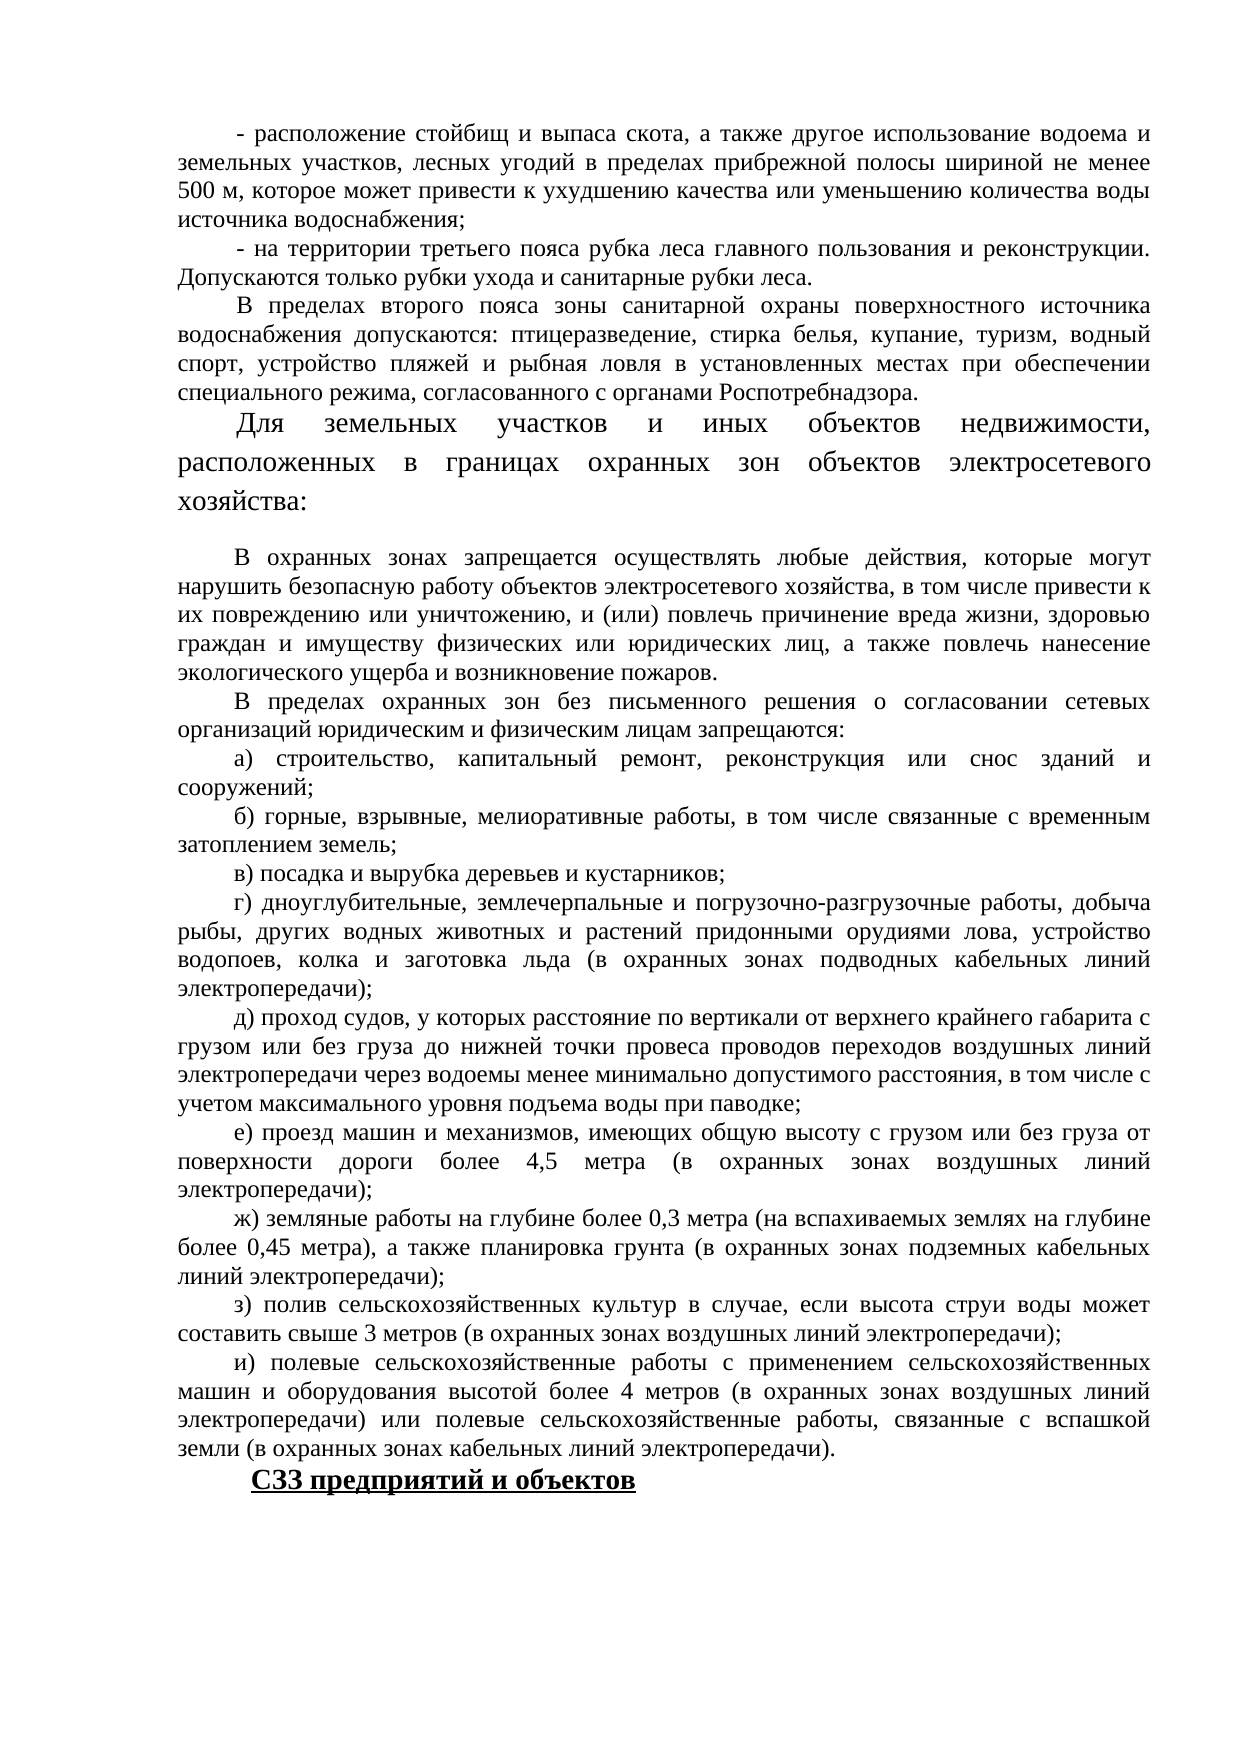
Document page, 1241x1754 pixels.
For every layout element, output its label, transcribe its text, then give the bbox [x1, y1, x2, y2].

text з) полив сельскохозяйственных культур в случае, если высота струи воды может составить свыше (в охранных зонах воздушных линий электропередачи); [177, 1289, 1152, 1347]
text - на территории третьего пояса рубка леса главного пользования и реконструкции. Допускаются только рубки ухода и санитарные рубки леса. [177, 233, 1152, 291]
text а) строительство, капитальный ремонт, реконструкция или снос зданий и сооружений; [177, 743, 1152, 801]
text и) полевые сельскохозяйственные работы с применением сельскохозяйственных машин и оборудования высотой более (в охранных зонах воздушных линий электропередачи) или полевые сельскохозяйственные работы, связанные с вспашкой земли (в охранных зонах кабельных линий электропередачи). [177, 1347, 1152, 1462]
text Для земельных участков и иных объектов недвижимости, расположенных в границах охранных зон объектов электросетевого хозяйства: [177, 406, 1152, 516]
text г) дноуглубительные, землечерпальные и погрузочно-разгрузочные работы, добыча рыбы, других водных животных и растений придонными орудиями лова, устройство водопоев, колка и заготовка льда (в охранных зонах подводных кабельных линий электропередачи); [177, 887, 1152, 1002]
text е) проезд машин и механизмов, имеющих общую высоту с грузом или без груза от поверхности дороги более (в охранных зонах воздушных линий электропередачи); [177, 1117, 1152, 1203]
text б) горные, взрывные, мелиоративные работы, в том числе связанные с временным затоплением земель; [177, 801, 1152, 858]
text д) проход судов, у которых расстояние по вертикали от верхнего крайнего габарита с грузом или без груза до нижней точки провеса проводов переходов воздушных линий электропередачи через водоемы менее минимально допустимого расстояния, в том числе с учетом максимального уровня подъема воды при паводке; [177, 1002, 1152, 1117]
text ж) земляные работы на глубине более (на вспахиваемых землях на глубине более ), а также планировка грунта (в охранных зонах подземных кабельных линий электропередачи); [177, 1203, 1152, 1289]
text В пределах второго пояса зоны санитарной охраны поверхностного источника водоснабжения допускаются: птицеразведение, стирка белья, купание, туризм, водный спорт, устройство пляжей и рыбная ловля в установленных местах при обеспечении специального режима, согласованного с органами Роспотребнадзора. [177, 291, 1152, 406]
text - расположение стойбищ и выпаса скота, а также другое использование водоема и земельных участков, лесных угодий в пределах прибрежной полосы шириной не менее , которое может привести к ухудшению качества или уменьшению количества воды источника водоснабжения; [177, 118, 1152, 233]
text В пределах охранных зон без письменного решения о согласовании сетевых организаций юридическим и физическим лицам запрещаются: [177, 686, 1152, 743]
text в) посадка и вырубка деревьев и кустарников; [177, 858, 1152, 887]
text СЗЗ предприятий и объектов [251, 1462, 1098, 1496]
text В охранных зонах запрещается осуществлять любые действия, которые могут нарушить безопасную работу объектов электросетевого хозяйства, в том числе привести к их повреждению или уничтожению, и (или) повлечь причинение вреда жизни, здоровью граждан и имуществу физических или юридических лиц, а также повлечь нанесение экологического ущерба и возникновение пожаров. [177, 542, 1152, 686]
